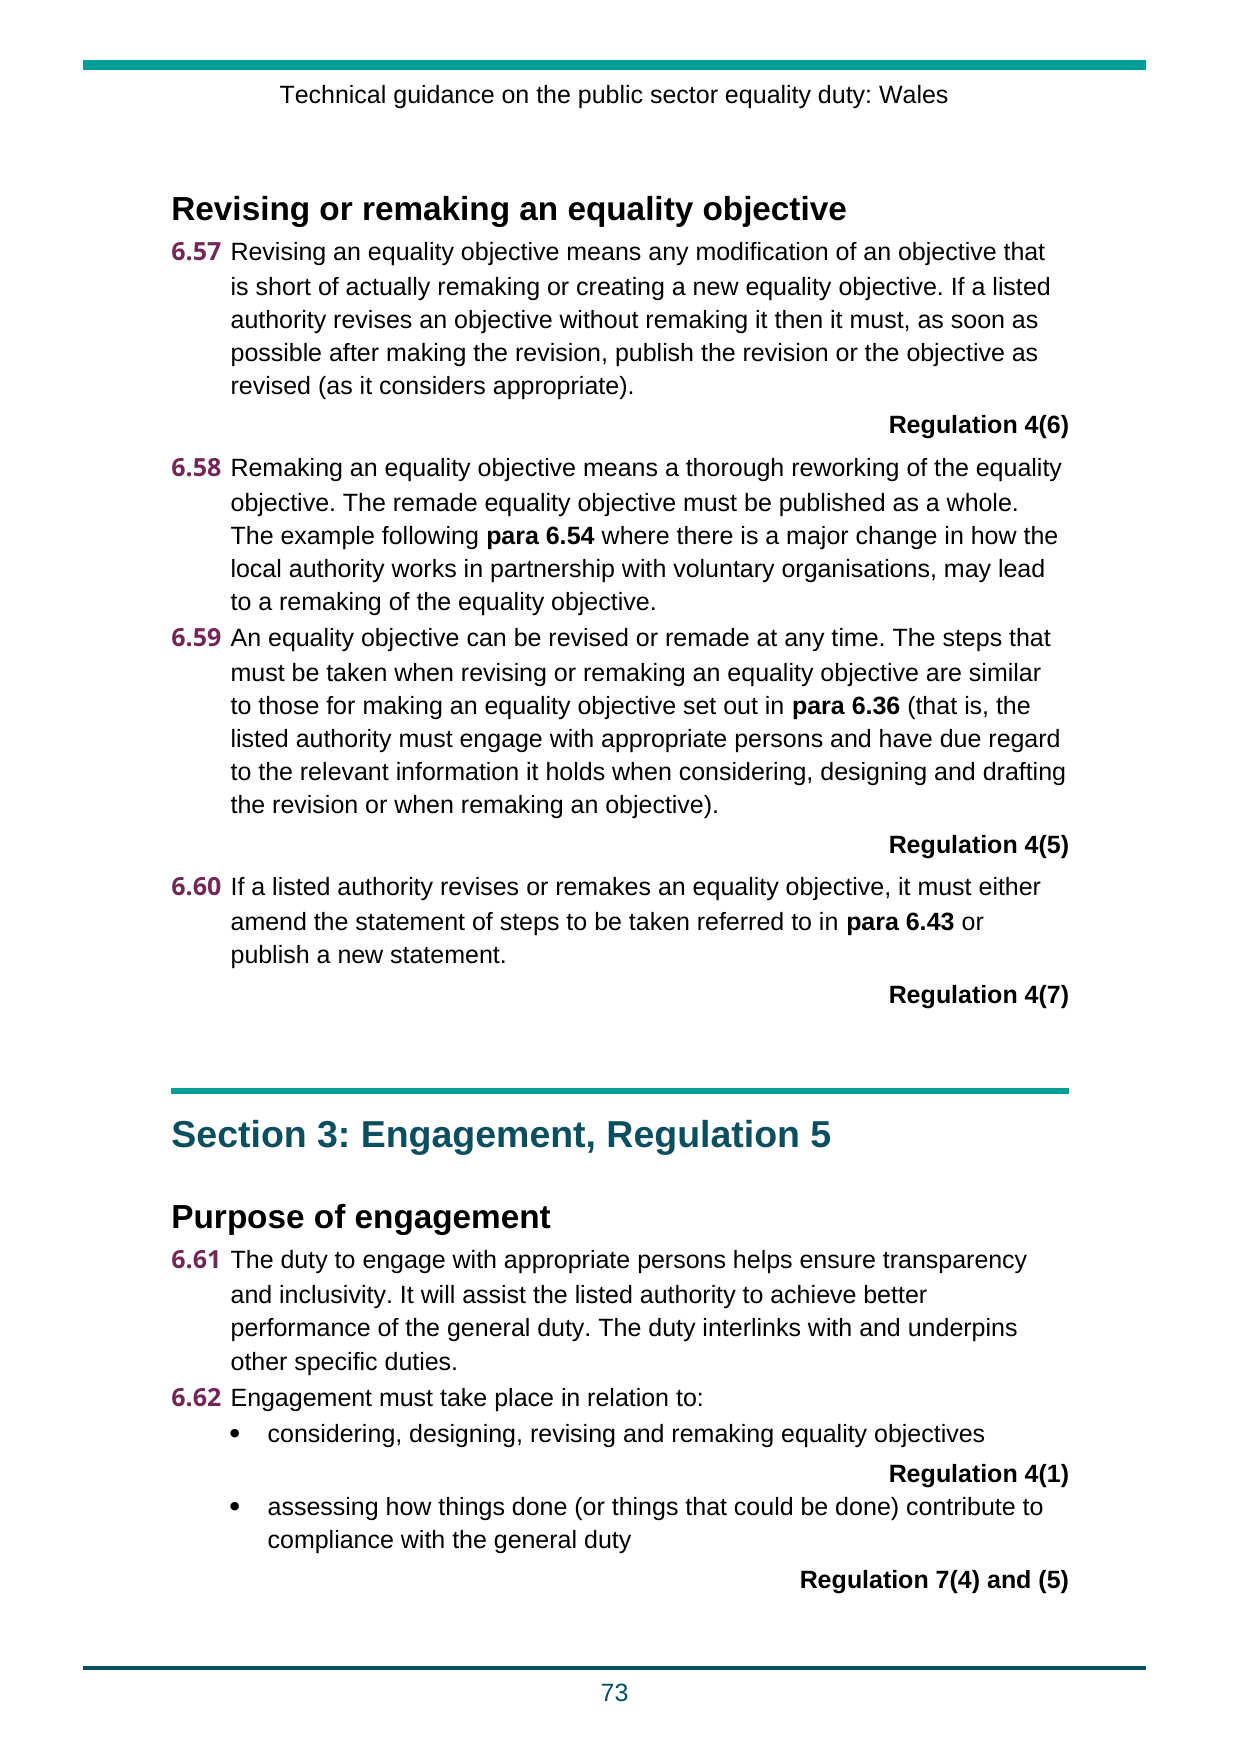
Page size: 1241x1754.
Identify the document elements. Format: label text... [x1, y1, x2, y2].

list An equality objective can be revised or remade at any time. The steps that must be taken when revising or remaking an equality objective are similar to those for making an equality objective set out in para 6.36 (that is, the listed authority must engage with appropriate persons and have due regard to the relevant information it holds when considering, designing and drafting the revision or when remaking an objective). [171, 620, 1069, 819]
list assessing how things done (or things that could be done) contribute to compliance with the general duty [230, 1492, 1069, 1554]
text Regulation 4(1) [230, 1459, 1069, 1487]
subtitle Revising or remaking an equality objective [171, 189, 1069, 227]
list considering, designing, revising and remaking equality objectives [230, 1419, 1069, 1448]
text Regulation 4(5) [230, 830, 1069, 858]
subtitle Purpose of engagement [171, 1197, 1069, 1236]
list Engagement must take place in relation to: [171, 1379, 1069, 1413]
list The duty to engage with appropriate persons helps ensure transparency and inclusivity. It will assist the listed authority to achieve better performance of the general duty. The duty interlinks with and underpins other specific duties. [171, 1242, 1069, 1375]
text Regulation 7(4) and (5) [230, 1565, 1069, 1593]
text Regulation 4(6) [230, 410, 1069, 439]
subtitle Section 3: Engagement, Regulation 5 [171, 1094, 1069, 1156]
text Regulation 4(7) [230, 979, 1069, 1008]
list Remaking an equality objective means a thorough reworking of the equality objective. The remade equality objective must be published as a whole. The example following para 6.54 where there is a major change in how the local authority works in partnership with voluntary organisations, may lead to a remaking of the equality objective. [171, 449, 1069, 616]
list If a listed authority revises or remakes an equality objective, it must either amend the statement of steps to be taken referred to in para 6.43 or publish a new statement. [171, 869, 1069, 969]
list Revising an equality objective means any modification of an objective that is short of actually remaking or creating a new equality objective. If a listed authority revises an objective without remaking it then it must, as soon as possible after making the revision, publish the revision or the objective as revised (as it considers appropriate). [171, 234, 1069, 400]
